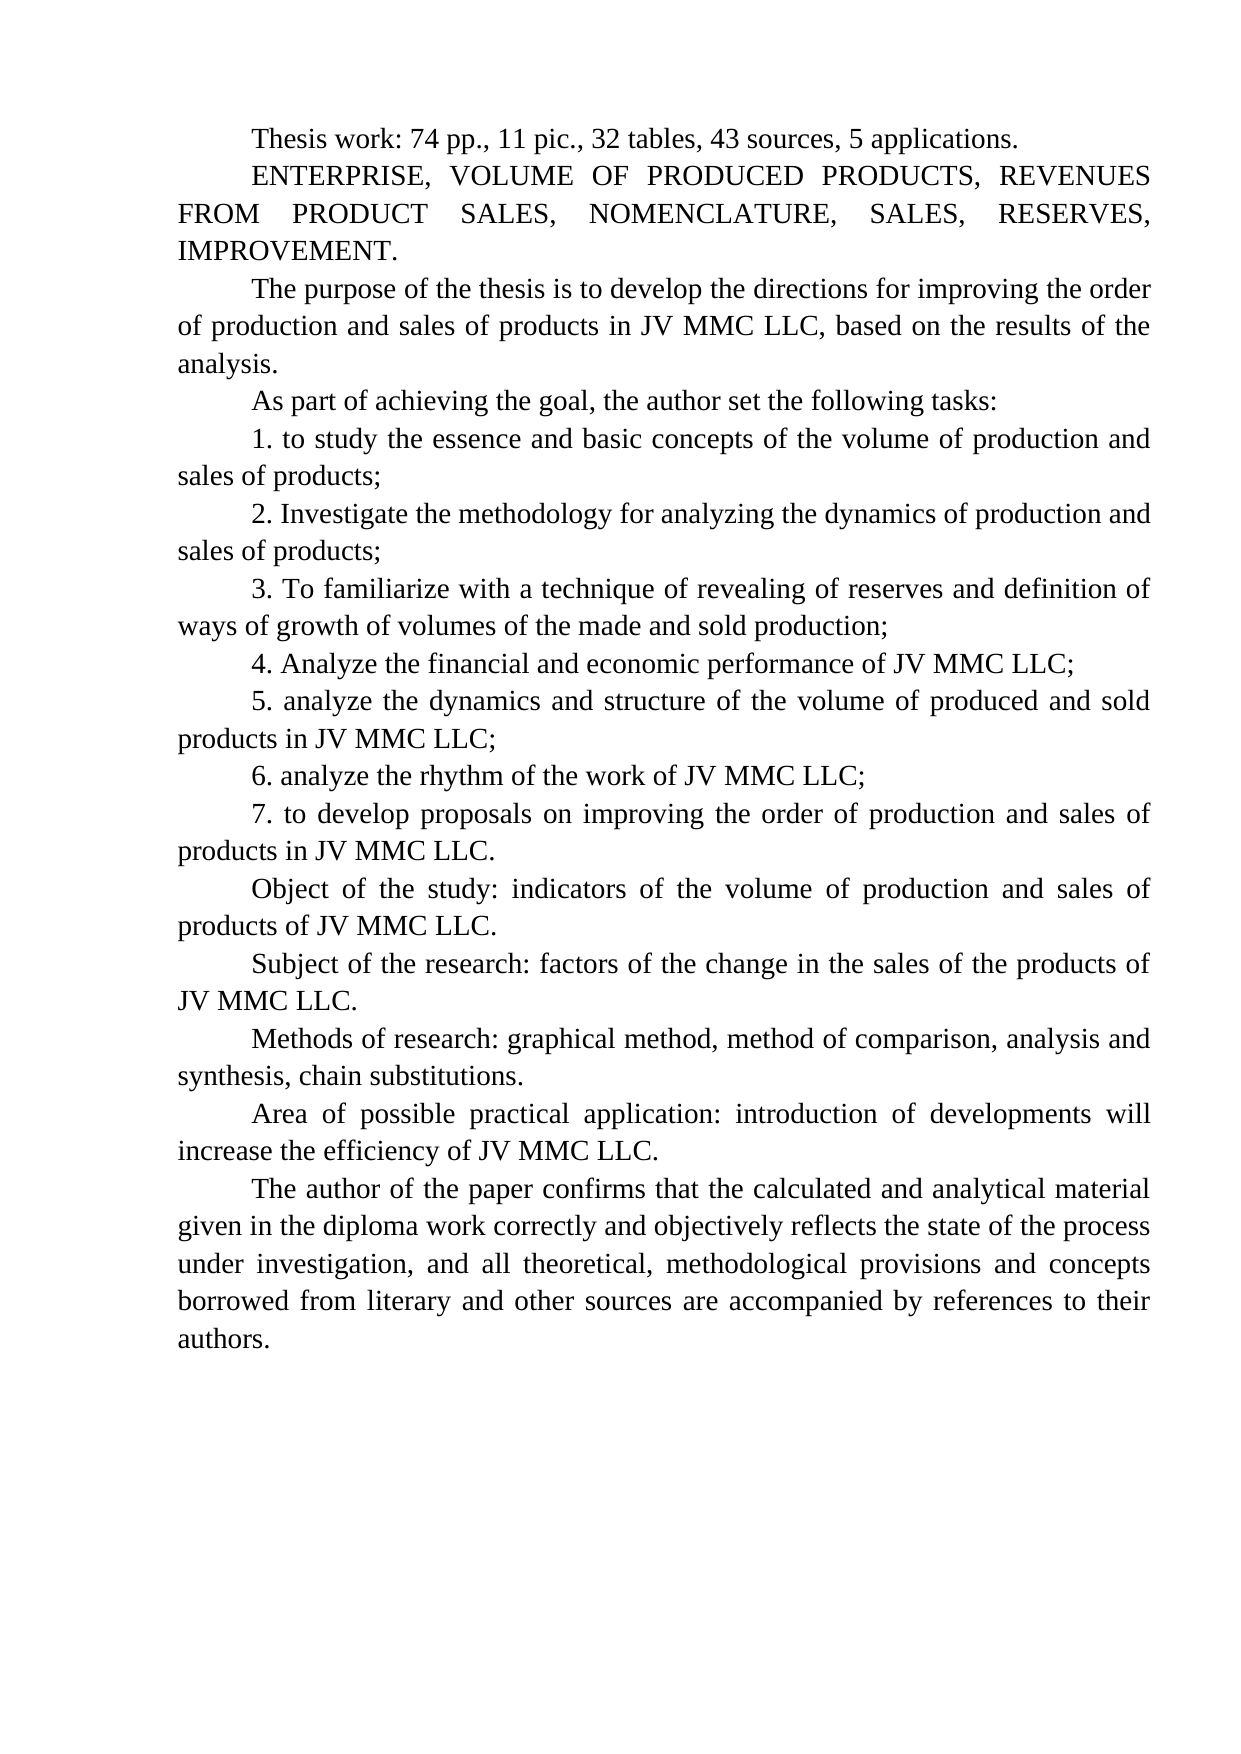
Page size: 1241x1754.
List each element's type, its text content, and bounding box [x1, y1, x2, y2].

text 4. Analyze the financial and economic performance of JV MMC LLC; [177, 643, 1152, 681]
text 1. to study the essence and basic concepts of the volume of production and sales of products; [177, 418, 1152, 493]
text ENTERPRISE, VOLUME OF PRODUCED PRODUCTS, REVENUES FROM PRODUCT SALES, NOMENCLATURE, SALES, RESERVES, IMPROVEMENT. [177, 156, 1152, 268]
text As part of achieving the goal, the author set the following tasks: [177, 381, 1152, 418]
text Object of the study: indicators of the volume of production and sales of products of JV MMC LLC. [177, 868, 1152, 943]
text 6. analyze the rhythm of the work of JV MMC LLC; [177, 756, 1152, 793]
text 5. analyze the dynamics and structure of the volume of produced and sold products in JV MMC LLC; [177, 681, 1152, 756]
text Thesis work: 74 pp., 11 pic., 32 tables, 43 sources, 5 applications. [177, 118, 1152, 156]
text 3. To familiarize with a technique of revealing of reserves and definition of ways of growth of volumes of the made and sold production; [177, 568, 1152, 643]
text Subject of the research: factors of the change in the sales of the products of JV MMC LLC. [177, 943, 1152, 1018]
text The purpose of the thesis is to develop the directions for improving the order of production and sales of products in JV MMC LLC, based on the results of the analysis. [177, 268, 1152, 381]
text 7. to develop proposals on improving the order of production and sales of products in JV MMC LLC. [177, 793, 1152, 868]
text 2. Investigate the methodology for analyzing the dynamics of production and sales of products; [177, 493, 1152, 568]
text Methods of research: graphical method, method of comparison, analysis and synthesis, chain substitutions. [177, 1018, 1152, 1093]
text The author of the paper confirms that the calculated and analytical material given in the diploma work correctly and objectively reflects the state of the process under investigation, and all theoretical, methodological provisions and concepts borrowed from literary and other sources are accompanied by references to their authors. [177, 1168, 1152, 1356]
text Area of ​​possible practical application: introduction of developments will increase the efficiency of JV MMC LLC. [177, 1093, 1152, 1168]
